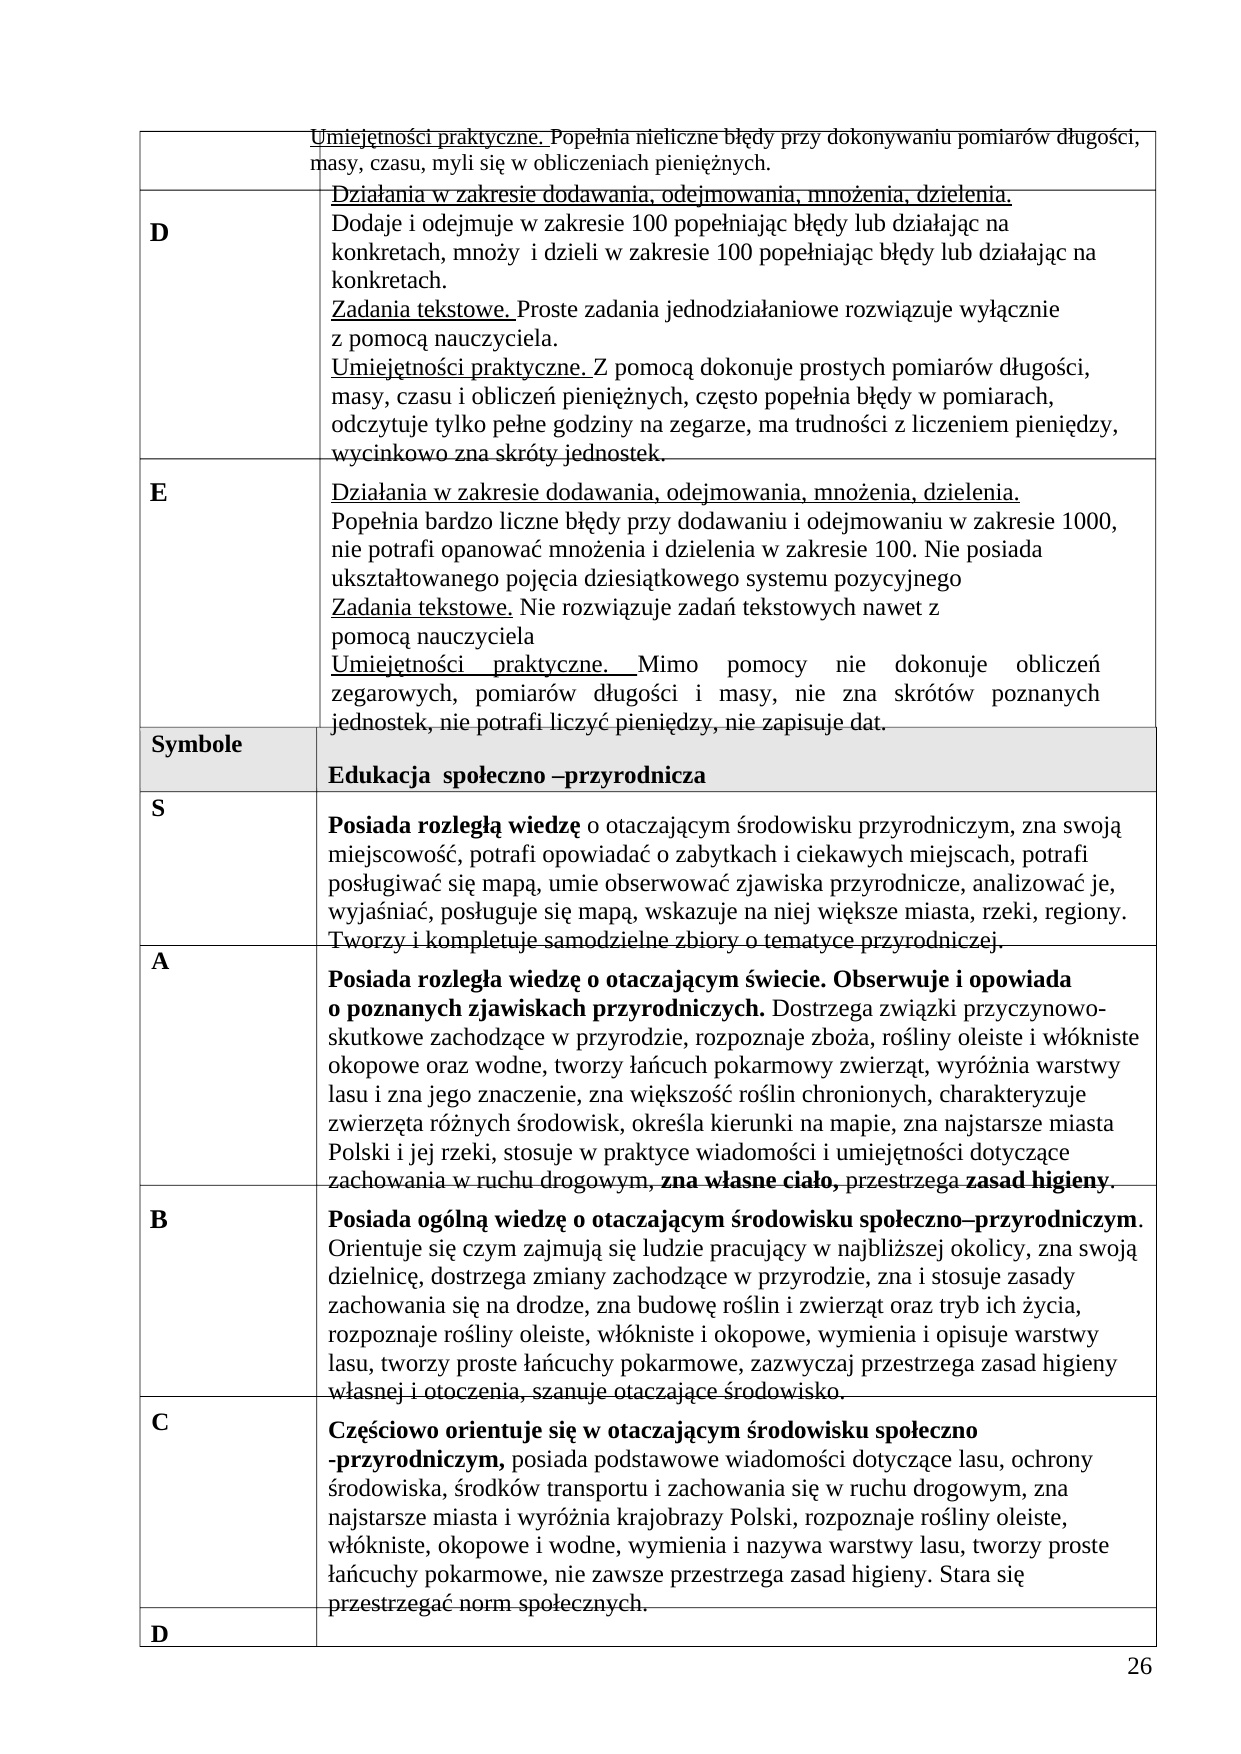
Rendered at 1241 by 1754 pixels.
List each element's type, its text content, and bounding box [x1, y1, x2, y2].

text Umiejętności praktyczne. Mimo pomocy nie dokonuje obliczeń zegarowych, pomiarów długości i masy, nie zna skrótów poznanych jednostek, nie potrafi liczyć pieniędzy, nie zapisuje dat. [331, 649, 1101, 736]
text Działania w zakresie dodawania, odejmowania, mnożenia, dzielenia. [331, 179, 1163, 208]
subtitle Symbole [151, 729, 244, 758]
text Działania w zakresie dodawania, odejmowania, mnożenia, dzielenia. [331, 477, 1163, 506]
subtitle Posiada rozległa wiedzę o otaczającym świecie. Obserwuje i opowiada [328, 964, 1163, 993]
text C [151, 1407, 306, 1435]
text D [129, 216, 306, 247]
text Posiada ogólną wiedzę o otaczającym środowisku społeczno–przyrodniczym. Orientuje się czym zajmują się ludzie pracujący w najbliższej okolicy, zna swoją dzielnicę, dostrzega zmiany zachodzące w przyrodzie, zna i stosuje zasady zachowania się na drodze, zna budowę roślin i zwierząt oraz tryb ich życia, rozpoznaje rośliny oleiste, włókniste i okopowe, wymienia i opisuje warstwy lasu, tworzy proste łańcuchy pokarmowe, zazwyczaj przestrzega zasad higieny własnej i otoczenia, szanuje otaczające środowisko. [328, 1204, 1146, 1405]
text Dodaje i odejmuje w zakresie 100 popełniając błędy lub działając na konkretach, mnoży i dzieli w zakresie 100 popełniając błędy lub działając na konkretach. [331, 208, 1129, 294]
text A [151, 946, 290, 975]
text S [151, 793, 242, 822]
text Umiejętności praktyczne. Z pomocą dokonuje prostych pomiarów długości, masy, czasu i obliczeń pieniężnych, często popełnia błędy w pomiarach, odczytuje tylko pełne godziny na zegarze, ma trudności z liczeniem pieniędzy, wycinkowo zna skróty jednostek. [331, 352, 1145, 467]
subtitle Edukacja społeczno –przyrodnicza [328, 761, 1163, 789]
text Zadania tekstowe. Nie rozwiązuje zadań tekstowych nawet z pomocą nauczyciela [331, 592, 1025, 649]
subtitle Częściowo orientuje się w otaczającym środowisku społeczno [328, 1416, 1163, 1444]
text Zadania tekstowe. Proste zadania jednodziałaniowe rozwiązuje wyłącznie z pomocą nauczyciela. [331, 294, 1062, 352]
text o poznanych zjawiskach przyrodniczych. Dostrzega związki przyczynowo- skutkowe zachodzące w przyrodzie, rozpoznaje zboża, rośliny oleiste i włókniste okopowe oraz wodne, tworzy łańcuch pokarmowy zwierząt, wyróżnia warstwy lasu i zna jego znaczenie, zna większość roślin chronionych, charakteryzuje zwierzęta różnych środowisk, określa kierunki na mapie, zna najstarsze miasta Polski i jej rzeki, stosuje w praktyce wiadomości i umiejętności dotyczące zachowania w ruchu drogowym, zna własne ciało, przestrzega zasad higieny. [328, 993, 1145, 1194]
text B [129, 1203, 306, 1234]
text -przyrodniczym, posiada podstawowe wiadomości dotyczące lasu, ochrony środowiska, środków transportu i zachowania się w ruchu drogowym, zna najstarsze miasta i wyróżnia krajobrazy Polski, rozpoznaje rośliny oleiste, włókniste, okopowe i wodne, wymienia i nazywa warstwy lasu, tworzy proste łańcuchy pokarmowe, nie zawsze przestrzega zasad higieny. Stara się przestrzegać norm społecznych. [328, 1444, 1129, 1617]
text Popełnia bardzo liczne błędy przy dodawaniu i odejmowaniu w zakresie 1000, nie potrafi opanować mnożenia i dzielenia w zakresie 100. Nie posiada ukształtowanego pojęcia dziesiątkowego systemu pozycyjnego [331, 506, 1119, 592]
text E [129, 476, 306, 507]
text Posiada rozległą wiedzę o otaczającym środowisku przyrodniczym, zna swoją miejscowość, potrafi opowiadać o zabytkach i ciekawych miejscach, potrafi posługiwać się mapą, umie obserwować zjawiska przyrodnicze, analizować je, wyjaśniać, posługuje się mapą, wskazuje na niej większe miasta, rzeki, regiony. Tworzy i kompletuje samodzielne zbiory o tematyce przyrodniczej. [328, 810, 1145, 954]
